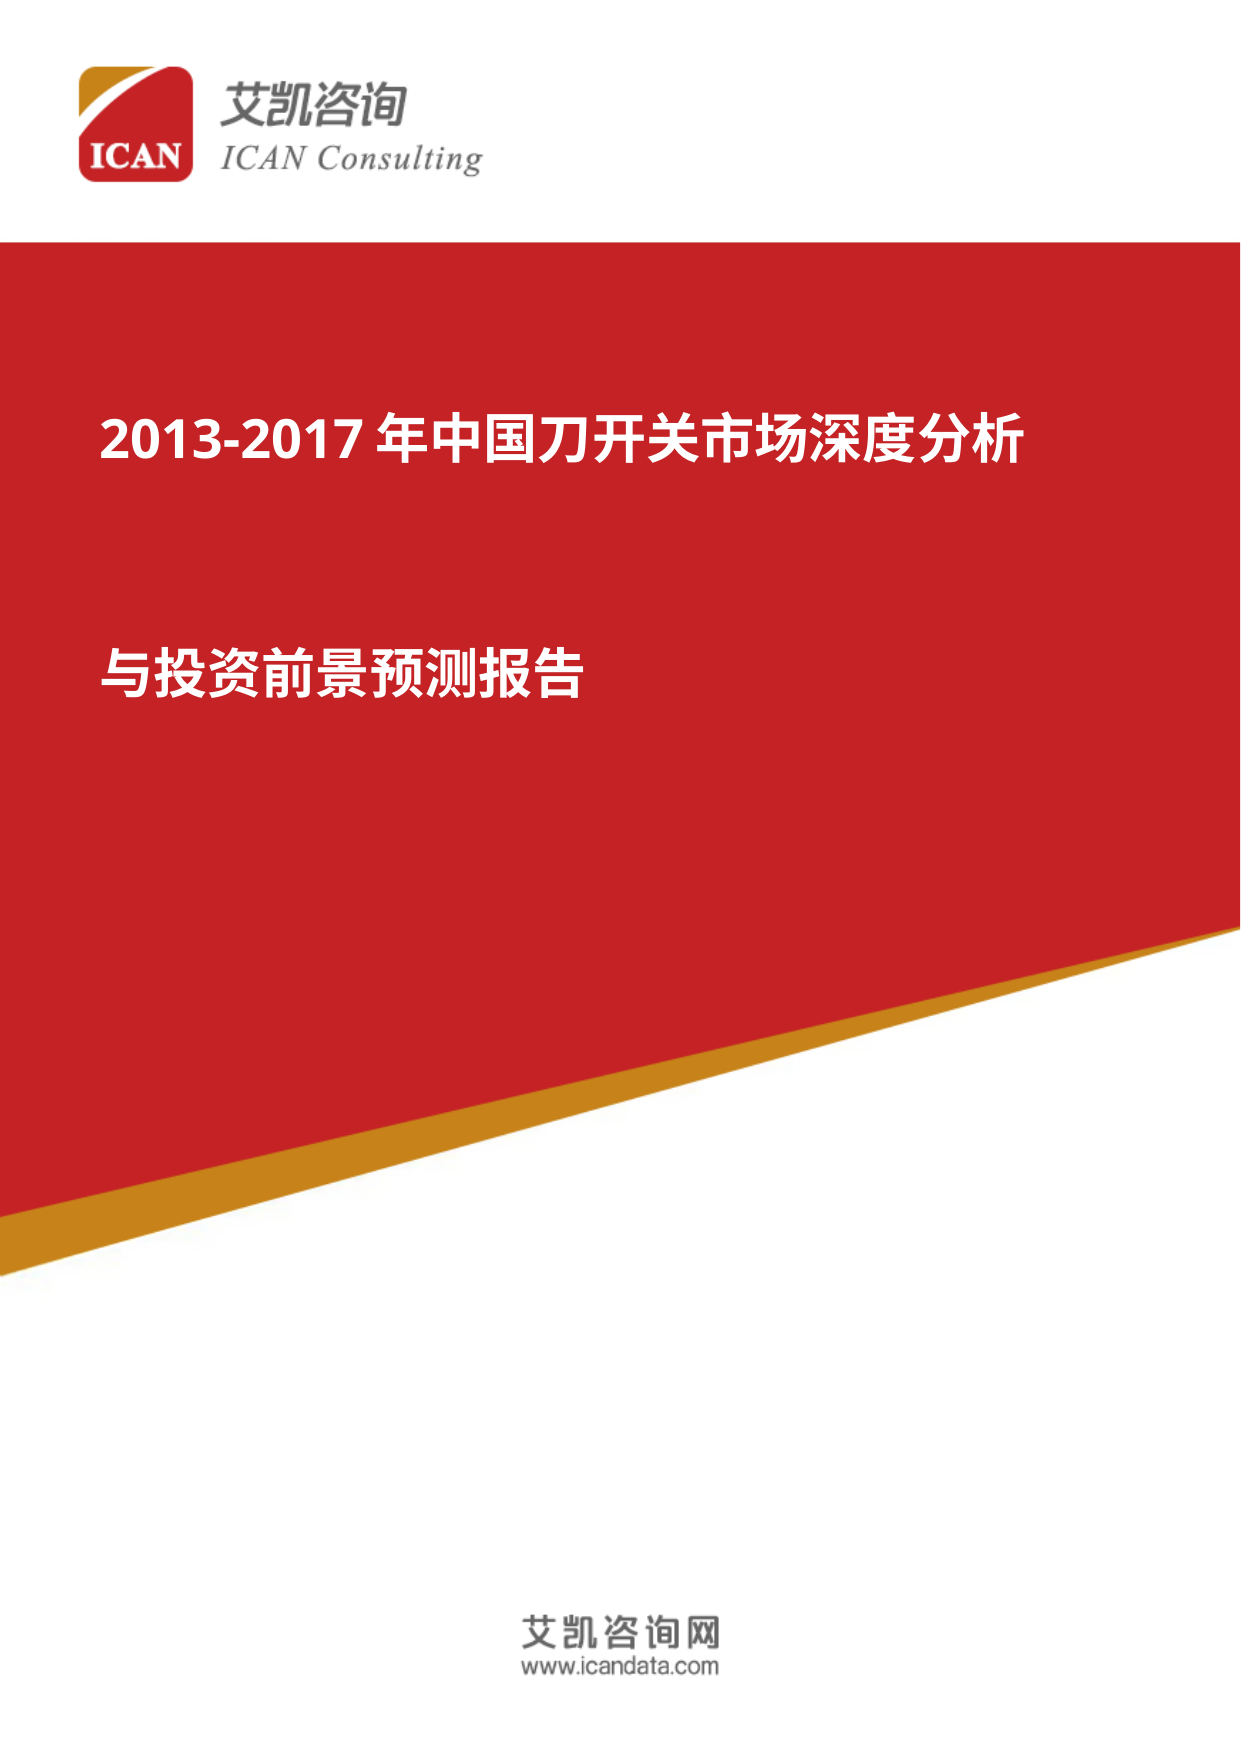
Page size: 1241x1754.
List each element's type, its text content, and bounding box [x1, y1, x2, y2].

subtitle 2013-2017年中国刀开关市场深度分析与投资前景预测报告 [99, 386, 1053, 718]
picture [0, 5, 1241, 1754]
